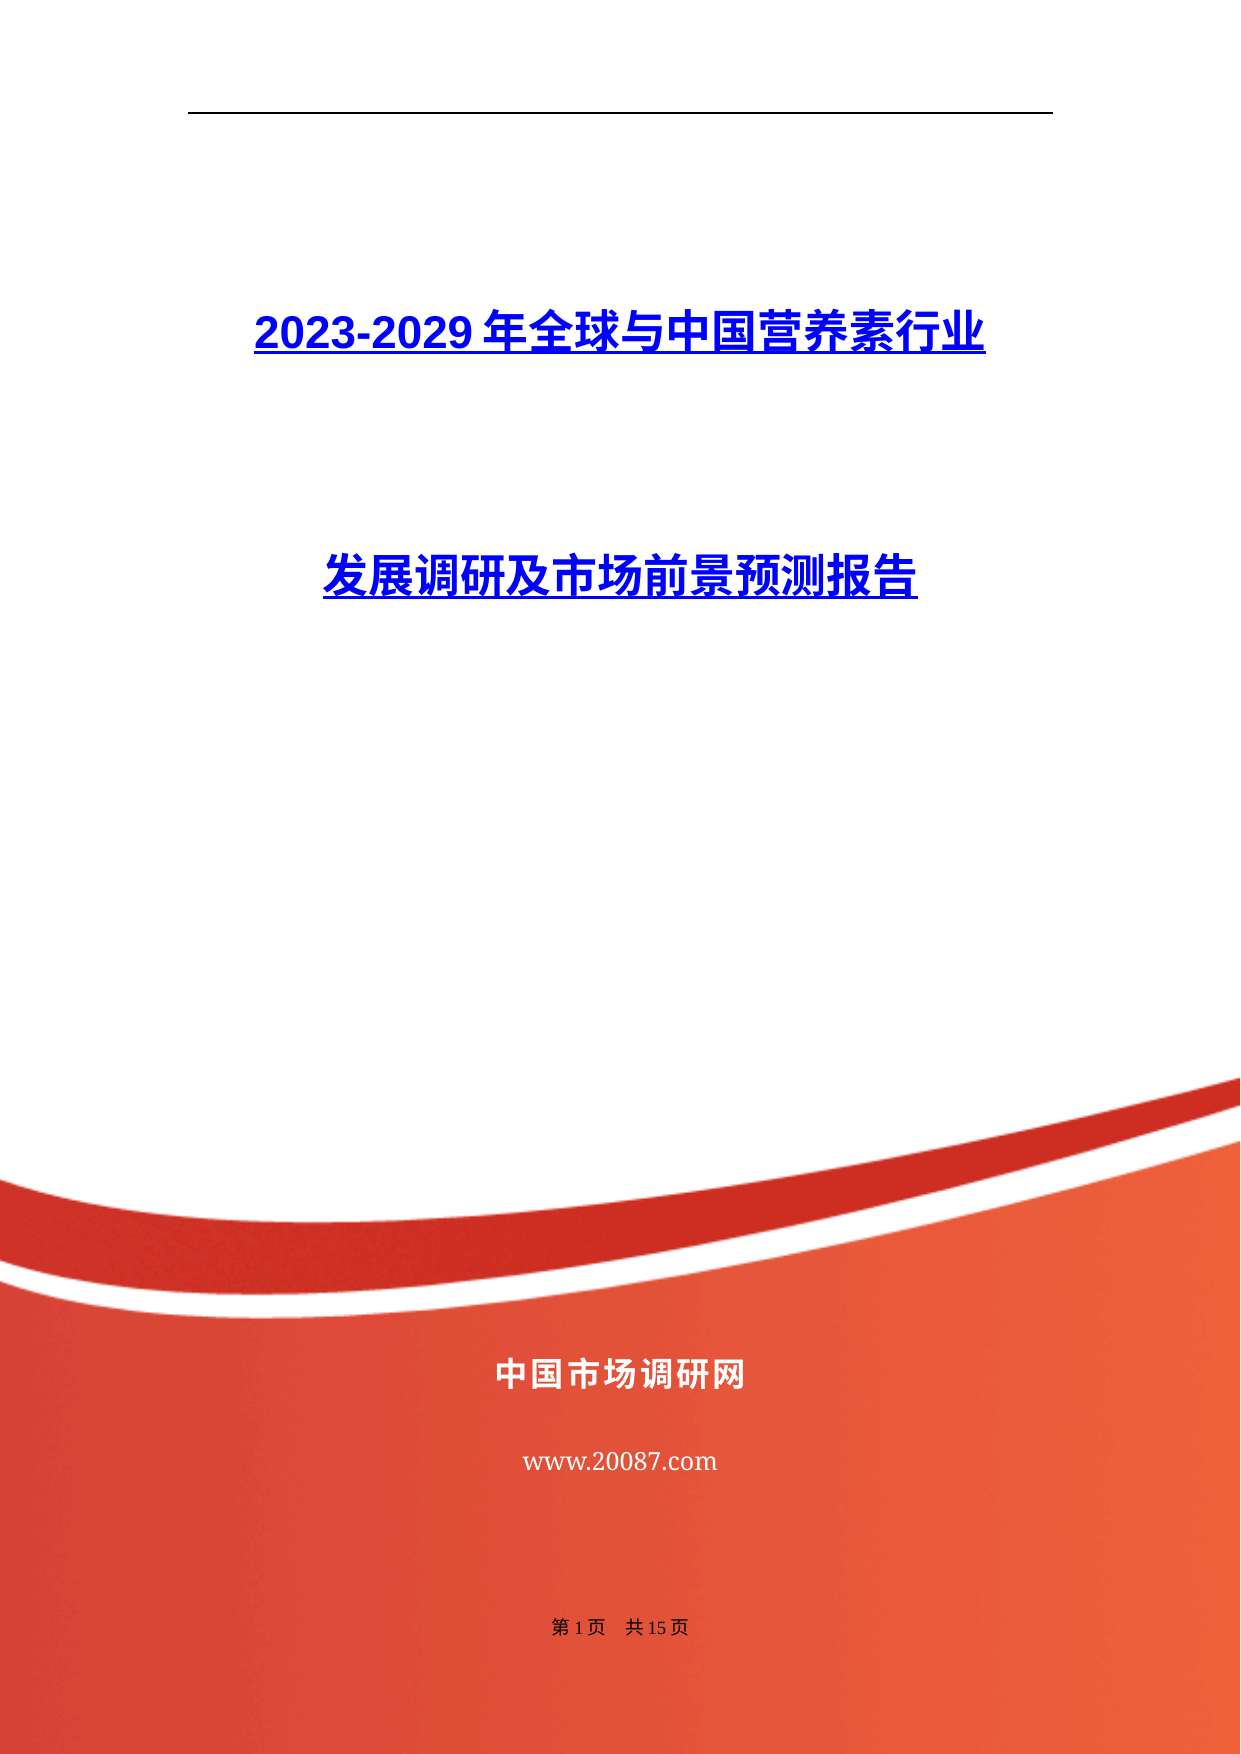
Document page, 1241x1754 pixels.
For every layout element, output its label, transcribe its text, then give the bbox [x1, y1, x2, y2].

subtitle 中国市场调研网 [187, 1339, 1053, 1404]
table_header 2023-2029年全球与中国营养素行业发展调研及市场前景预测报告 [188, 207, 1053, 773]
text www.20087.com [187, 1428, 1053, 1493]
picture [0, 1006, 1241, 1754]
